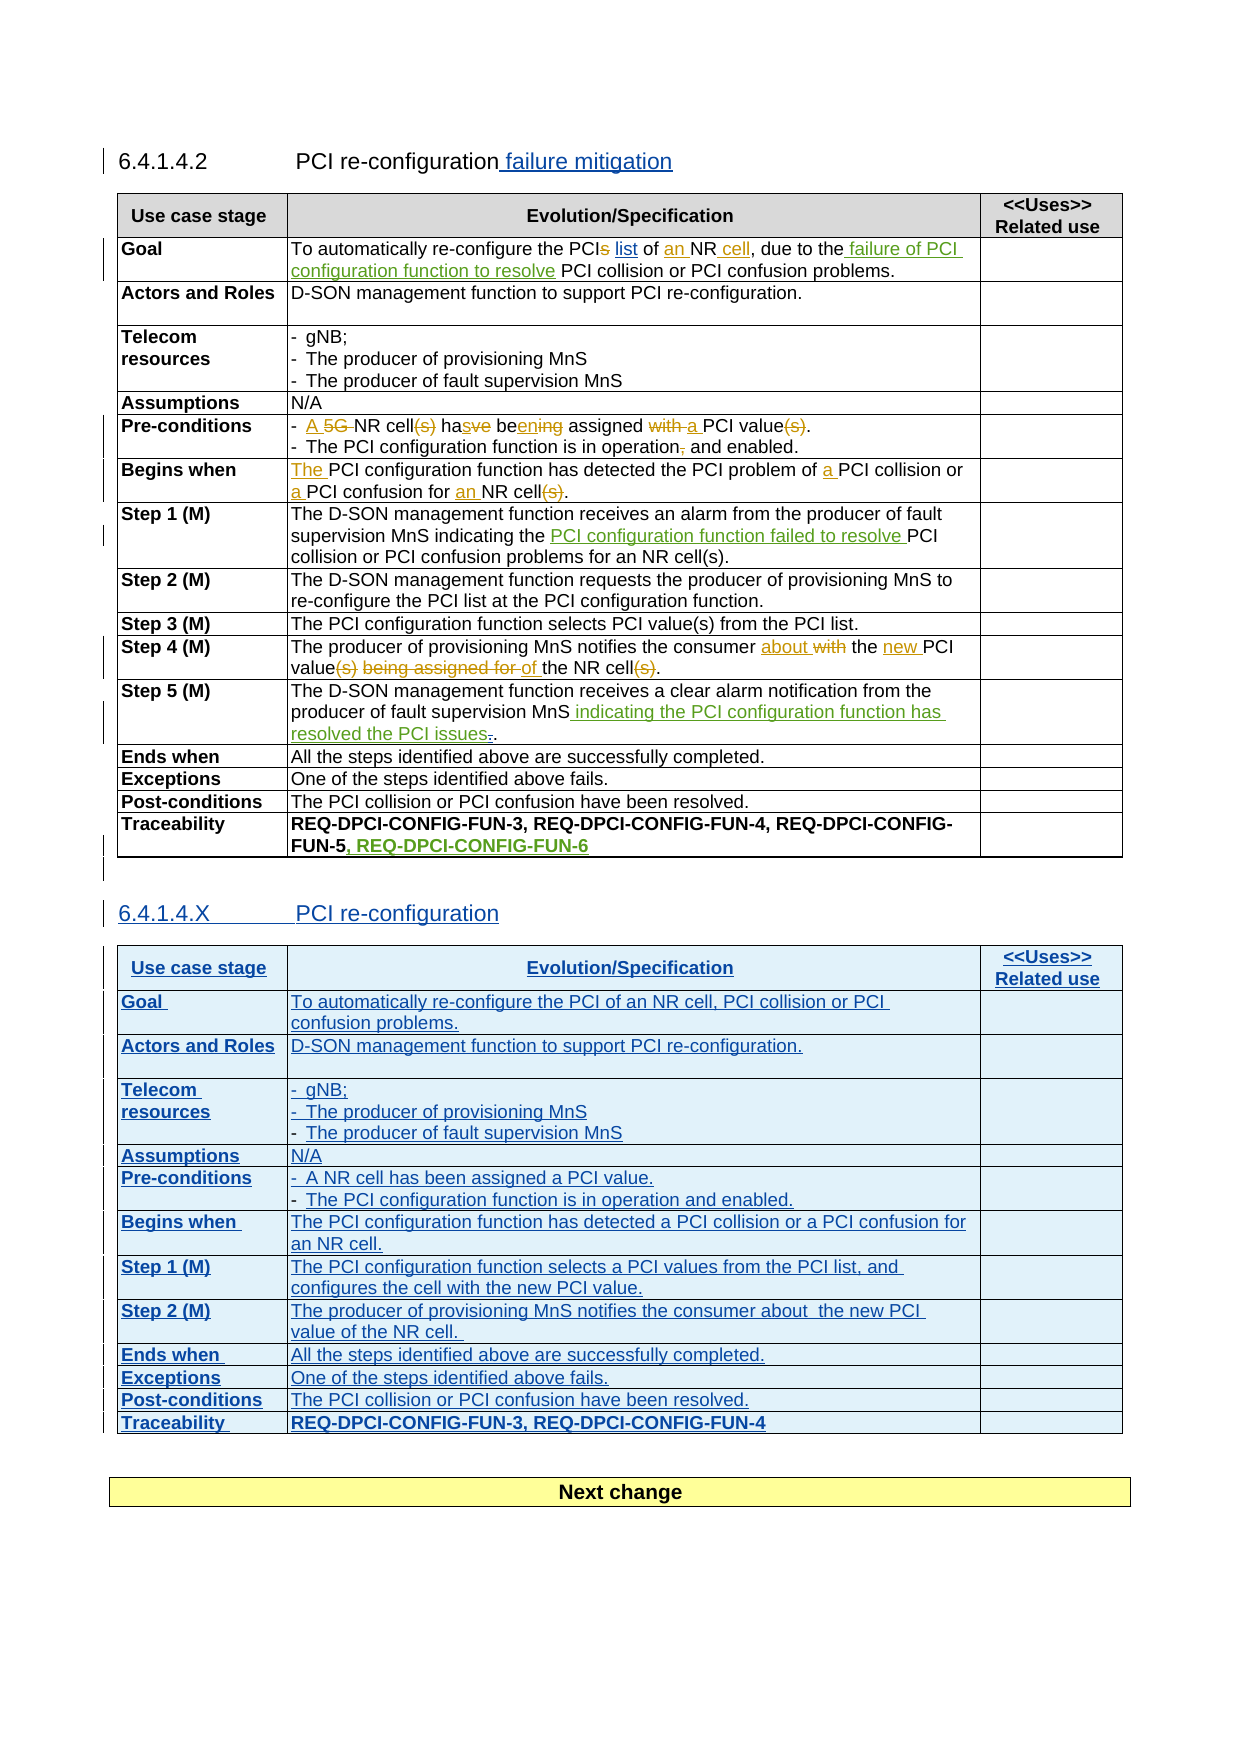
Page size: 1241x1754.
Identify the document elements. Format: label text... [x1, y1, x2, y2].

table_cell The D-SON management function requests the producer of provisioning MnS to re-configure the PCI list at the PCI configuration function. [288, 569, 980, 612]
table_cell Step 2 (M) [118, 569, 287, 612]
table_cell The PCI collision or PCI confusion have been resolved. [288, 791, 980, 812]
table_header <<Uses>> Related use [981, 194, 1122, 237]
table_cell Step 1 (M) [118, 503, 287, 568]
table_cell D-SON management function to support PCI re-configuration. [288, 282, 980, 325]
table_cell NR cell ha be assigned PCI value. The PCI configuration function is in operation and enabled. [288, 415, 980, 458]
table_cell The D-SON management function receives an alarm from the producer of fault supervision MnS indicating the PCI collision or PCI confusion problems for an NR cell(s). [288, 503, 980, 568]
table_cell Step 5 (M) [118, 680, 287, 744]
table_cell [981, 569, 1122, 612]
table_cell [981, 813, 1122, 856]
table_cell Telecom resources [118, 326, 287, 391]
table_cell [981, 459, 1122, 502]
table_cell Step 4 (M) [118, 636, 287, 679]
table_cell [981, 282, 1122, 325]
table_cell [981, 636, 1122, 679]
table_cell To automatically re-configure the PCI of NR, due to the PCI collision or PCI confusion problems. [288, 238, 980, 281]
table_cell One of the steps identified above fails. [288, 768, 980, 789]
table_cell [981, 238, 1122, 281]
table_cell [981, 768, 1122, 789]
table_cell Step 3 (M) [118, 613, 287, 634]
table_cell Actors and Roles [118, 282, 287, 325]
table_cell The D-SON management function receives a clear alarm notification from the producer of fault supervision MnS. [288, 680, 980, 744]
table_cell The producer of provisioning MnS notifies the consumer the PCI value the NR cell. [288, 636, 980, 679]
table_cell The PCI configuration function selects PCI value(s) from the PCI list. [288, 613, 980, 634]
table_cell [981, 791, 1122, 812]
table_cell [981, 392, 1122, 414]
table_cell [981, 745, 1122, 767]
table_cell Goal [118, 238, 287, 281]
table_cell REQ-DPCI-CONFIG-FUN-3, REQ-DPCI-CONFIG-FUN-4, REQ-DPCI-CONFIG-FUN-5 [288, 813, 980, 856]
table_header Use case stage [118, 194, 287, 237]
table_cell Pre-conditions [118, 415, 287, 458]
table_cell Assumptions [118, 392, 287, 414]
table_cell [981, 415, 1122, 458]
text Next change [110, 1478, 1130, 1506]
table_cell Post-conditions [118, 791, 287, 812]
table_cell [981, 613, 1122, 634]
table_cell Ends when [118, 745, 287, 767]
table_cell PCI configuration function has detected the PCI problem of PCI collision or PCI confusion for NR cell. [288, 459, 980, 502]
table_cell [981, 680, 1122, 744]
table_cell Traceability [118, 813, 287, 856]
subtitle 6.4.1.4.2 PCI re-configuration [118, 148, 1122, 174]
table_cell gNB; The producer of provisioning MnS The producer of fault supervision MnS [288, 326, 980, 391]
table_cell All the steps identified above are successfully completed. [288, 745, 980, 767]
table_cell N/A [288, 392, 980, 414]
table_cell Begins when [118, 459, 287, 502]
table_cell [981, 326, 1122, 391]
table_header Evolution/Specification [288, 194, 980, 237]
table_cell Exceptions [118, 768, 287, 789]
table_cell [981, 503, 1122, 568]
